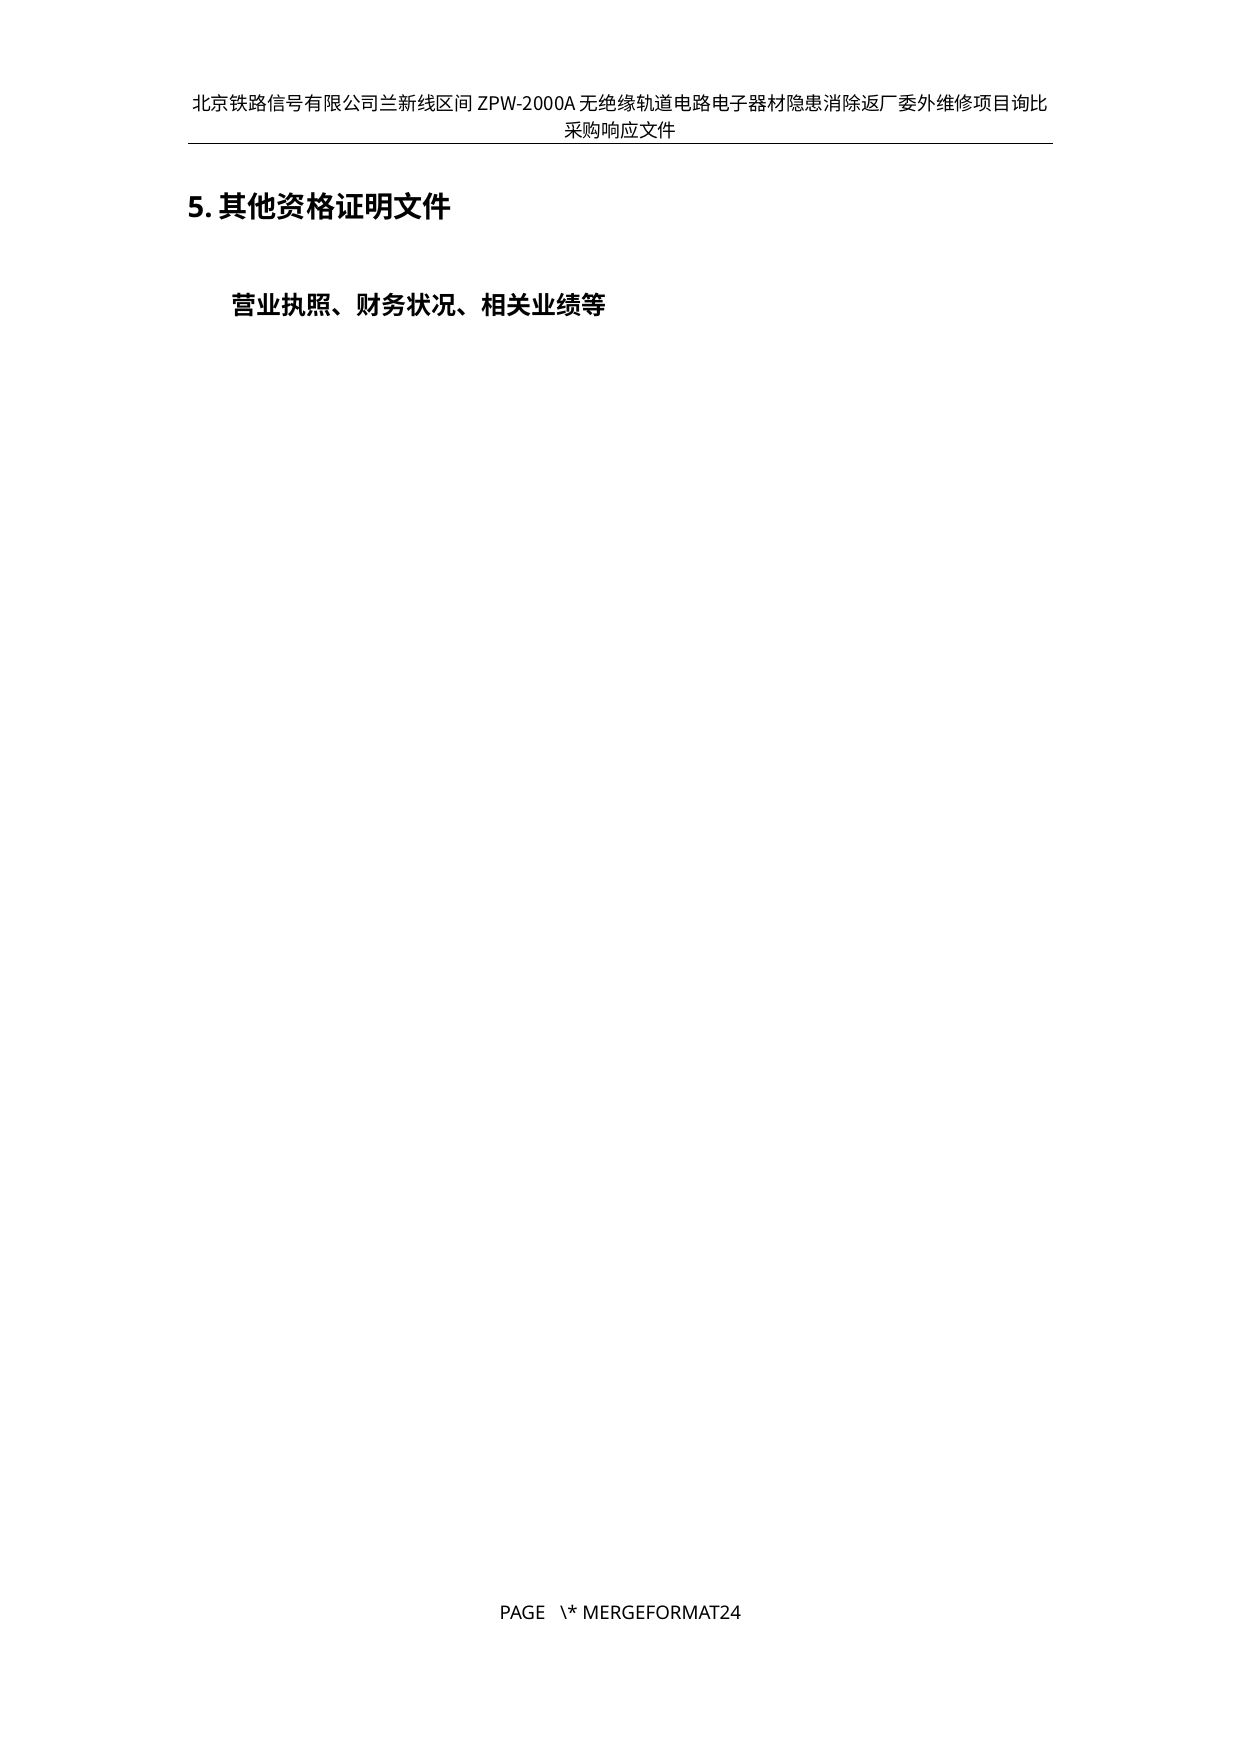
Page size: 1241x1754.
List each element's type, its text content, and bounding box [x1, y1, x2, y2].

text 5. 其他资格证明文件 [187, 172, 1053, 237]
text 营业执照、财务状况、相关业绩等 [187, 271, 1053, 336]
